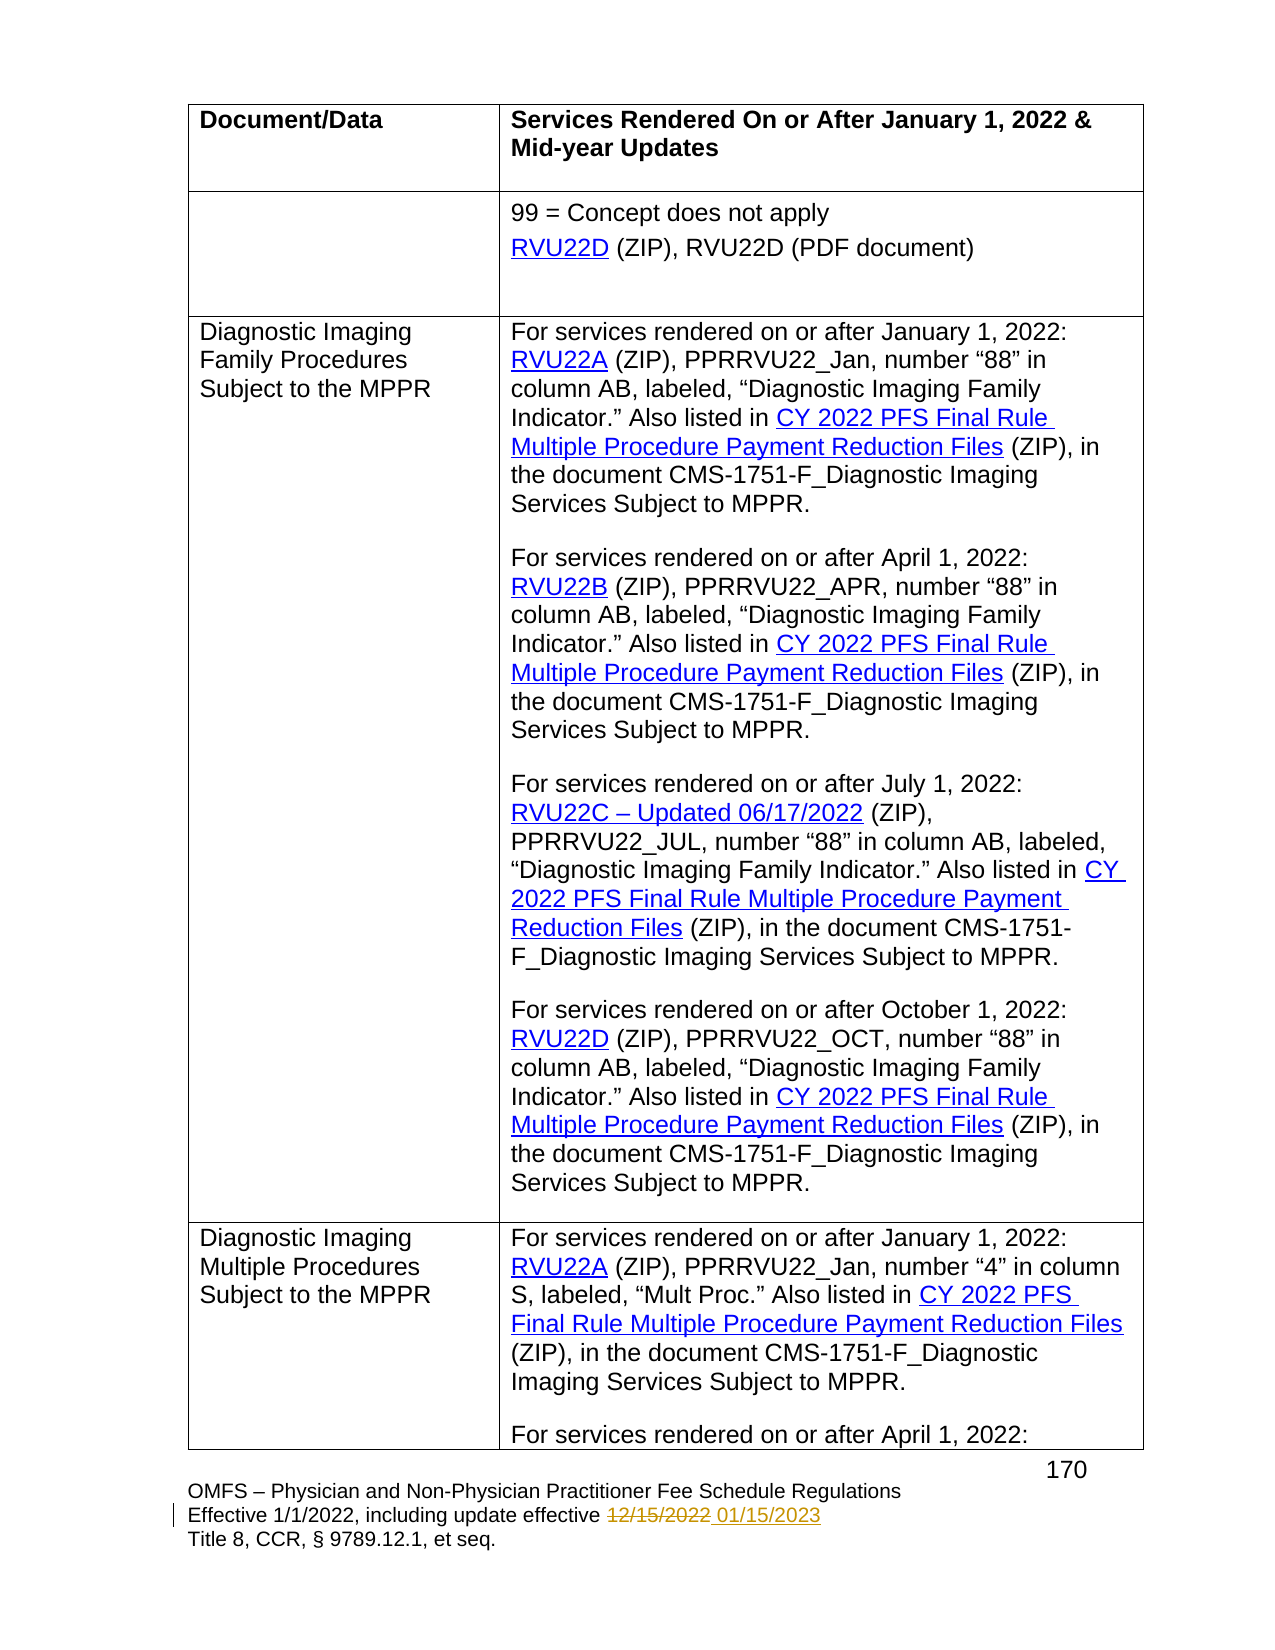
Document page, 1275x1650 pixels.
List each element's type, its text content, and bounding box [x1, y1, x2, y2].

table_cell For services rendered on or after January 1, 2022: RVU22A (ZIP), PPRRVU22_Jan, number “88” in column AB, labeled, “Diagnostic Imaging Family Indicator.” Also listed in CY 2022 PFS Final Rule Multiple Procedure Payment Reduction Files (ZIP), in the document CMS-1751-F_Diagnostic Imaging Services Subject to MPPR. For services rendered on or after April 1, 2022: RVU22B (ZIP), PPRRVU22_APR, number “88” in column AB, labeled, “Diagnostic Imaging Family Indicator.” Also listed in CY 2022 PFS Final Rule Multiple Procedure Payment Reduction Files (ZIP), in the document CMS-1751-F_Diagnostic Imaging Services Subject to MPPR. For services rendered on or after July 1, 2022: RVU22C – Updated 06/17/2022 (ZIP), PPRRVU22_JUL, number “88” in column AB, labeled, “Diagnostic Imaging Family Indicator.” Also listed in CY 2022 PFS Final Rule Multiple Procedure Payment Reduction Files (ZIP), in the document CMS-1751-F_Diagnostic Imaging Services Subject to MPPR. For services rendered on or after October 1, 2022: RVU22D (ZIP), PPRRVU22_OCT, number “88” in column AB, labeled, “Diagnostic Imaging Family Indicator.” Also listed in CY 2022 PFS Final Rule Multiple Procedure Payment Reduction Files (ZIP), in the document CMS-1751-F_Diagnostic Imaging Services Subject to MPPR. [500, 317, 1143, 1222]
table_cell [500, 1223, 1143, 1449]
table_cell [189, 192, 499, 316]
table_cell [500, 192, 1143, 316]
table_cell Diagnostic Imaging Family Procedures Subject to the MPPR [189, 317, 499, 1222]
table_header Document/Data [189, 105, 499, 191]
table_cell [189, 1223, 499, 1449]
table_header Services Rendered On or After January 1, 2022 & Mid-year Updates [500, 105, 1143, 191]
